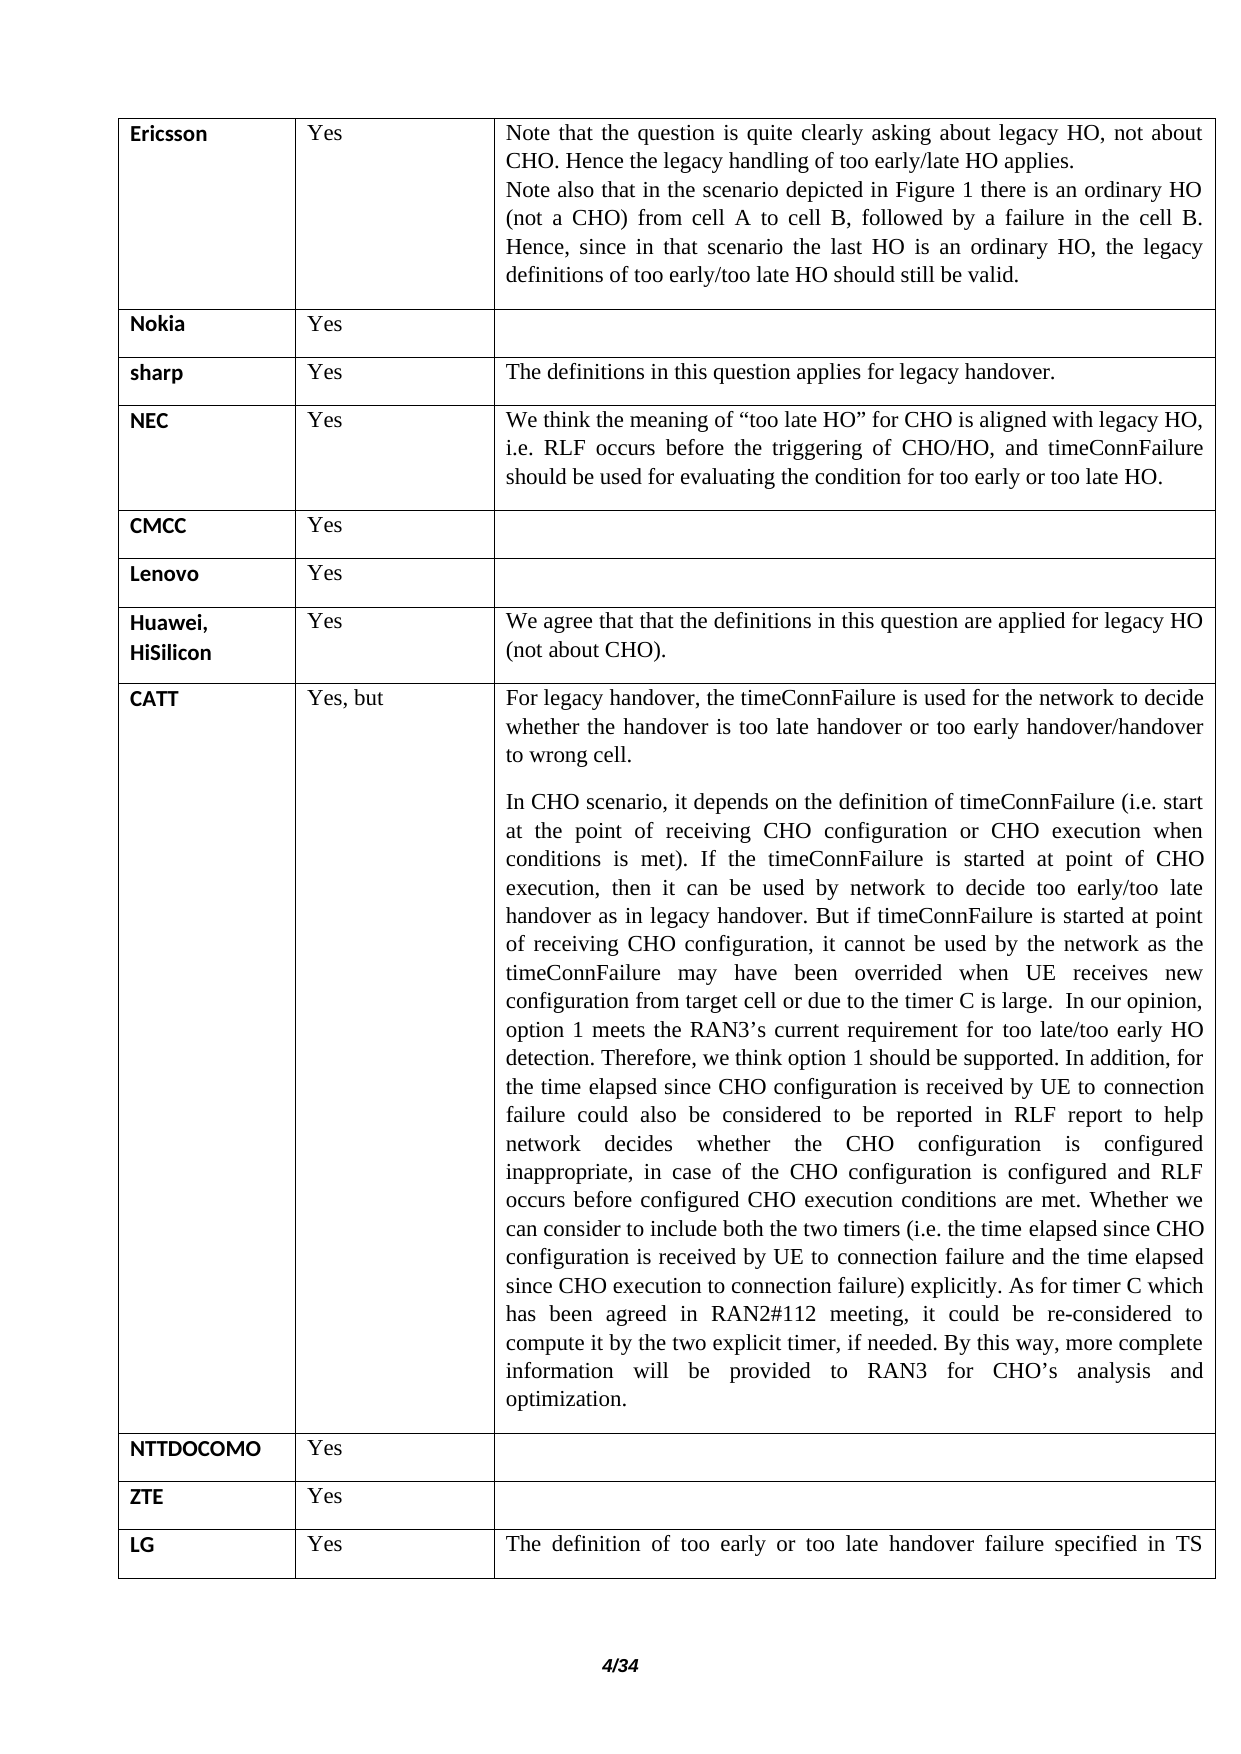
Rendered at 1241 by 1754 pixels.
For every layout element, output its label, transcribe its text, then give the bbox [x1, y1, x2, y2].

table_cell Yes [296, 559, 494, 607]
table_cell NEC [119, 406, 295, 510]
table_cell Lenovo [119, 559, 295, 607]
table_cell Yes [296, 119, 494, 308]
table_cell Yes [296, 1434, 494, 1481]
table_cell Yes [296, 1482, 494, 1529]
table_cell [495, 1434, 1215, 1481]
table_cell Ericsson [119, 119, 295, 308]
table_cell Huawei, HiSilicon [119, 608, 295, 683]
table_cell Yes [296, 406, 494, 510]
table_cell Yes, but [296, 684, 494, 1433]
table_cell [495, 559, 1215, 607]
table_cell sharp [119, 358, 295, 405]
table_cell For legacy handover, the timeConnFailure is used for the network to decide whether the handover is too late handover or too early handover/handover to wrong cell. In CHO scenario, it depends on the definition of timeConnFailure (i.e. start at the point of receiving CHO configuration or CHO execution when conditions is met). If the timeConnFailure is started at point of CHO execution, then it can be used by network to decide too early/too late handover as in legacy handover. But if timeConnFailure is started at point of receiving CHO configuration, it cannot be used by the network as the timeConnFailure may have been overrided when UE receives new configuration from target cell or due to the timer C is large. In our opinion, option 1 meets the RAN3’s current requirement for too late/too early HO detection. Therefore, we think option 1 should be supported. In addition, for the time elapsed since CHO configuration is received by UE to connection failure could also be considered to be reported in RLF report to help network decides whether the CHO configuration is configured inappropriate, in case of the CHO configuration is configured and RLF occurs before configured CHO execution conditions are met. Whether we can consider to include both the two timers (i.e. the time elapsed since CHO configuration is received by UE to connection failure and the time elapsed since CHO execution to connection failure) explicitly. As for timer C which has been agreed in RAN2#112 meeting, it could be re-considered to compute it by the two explicit timer, if needed. By this way, more complete information will be provided to RAN3 for CHO’s analysis and optimization. [495, 684, 1215, 1433]
table_cell CMCC [119, 511, 295, 558]
table_cell Yes [296, 511, 494, 558]
table_cell Yes [296, 1530, 494, 1577]
table_cell We agree that that the definitions in this question are applied for legacy HO (not about CHO). [495, 608, 1215, 683]
table_cell Note that the question is quite clearly asking about legacy HO, not about CHO. Hence the legacy handling of too early/late HO applies. Note also that in the scenario depicted in Figure 1 there is an ordinary HO (not a CHO) from cell A to cell B, followed by a failure in the cell B. Hence, since in that scenario the last HO is an ordinary HO, the legacy definitions of too early/too late HO should still be valid. [495, 119, 1215, 308]
table_cell The definitions in this question applies for legacy handover. [495, 358, 1215, 405]
table_cell Yes [296, 358, 494, 405]
table_cell [495, 511, 1215, 558]
table_cell Nokia [119, 310, 295, 357]
table_cell Yes [296, 310, 494, 357]
table_cell CATT [119, 684, 295, 1433]
table_cell ZTE [119, 1482, 295, 1529]
table_cell NTTDOCOMO [119, 1434, 295, 1481]
table_cell [495, 310, 1215, 357]
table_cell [495, 1530, 1215, 1577]
table_cell LG [119, 1530, 295, 1577]
table_cell [495, 1482, 1215, 1529]
table_cell We think the meaning of “too late HO” for CHO is aligned with legacy HO, i.e. RLF occurs before the triggering of CHO/HO, and timeConnFailure should be used for evaluating the condition for too early or too late HO. [495, 406, 1215, 510]
table_cell Yes [296, 608, 494, 683]
